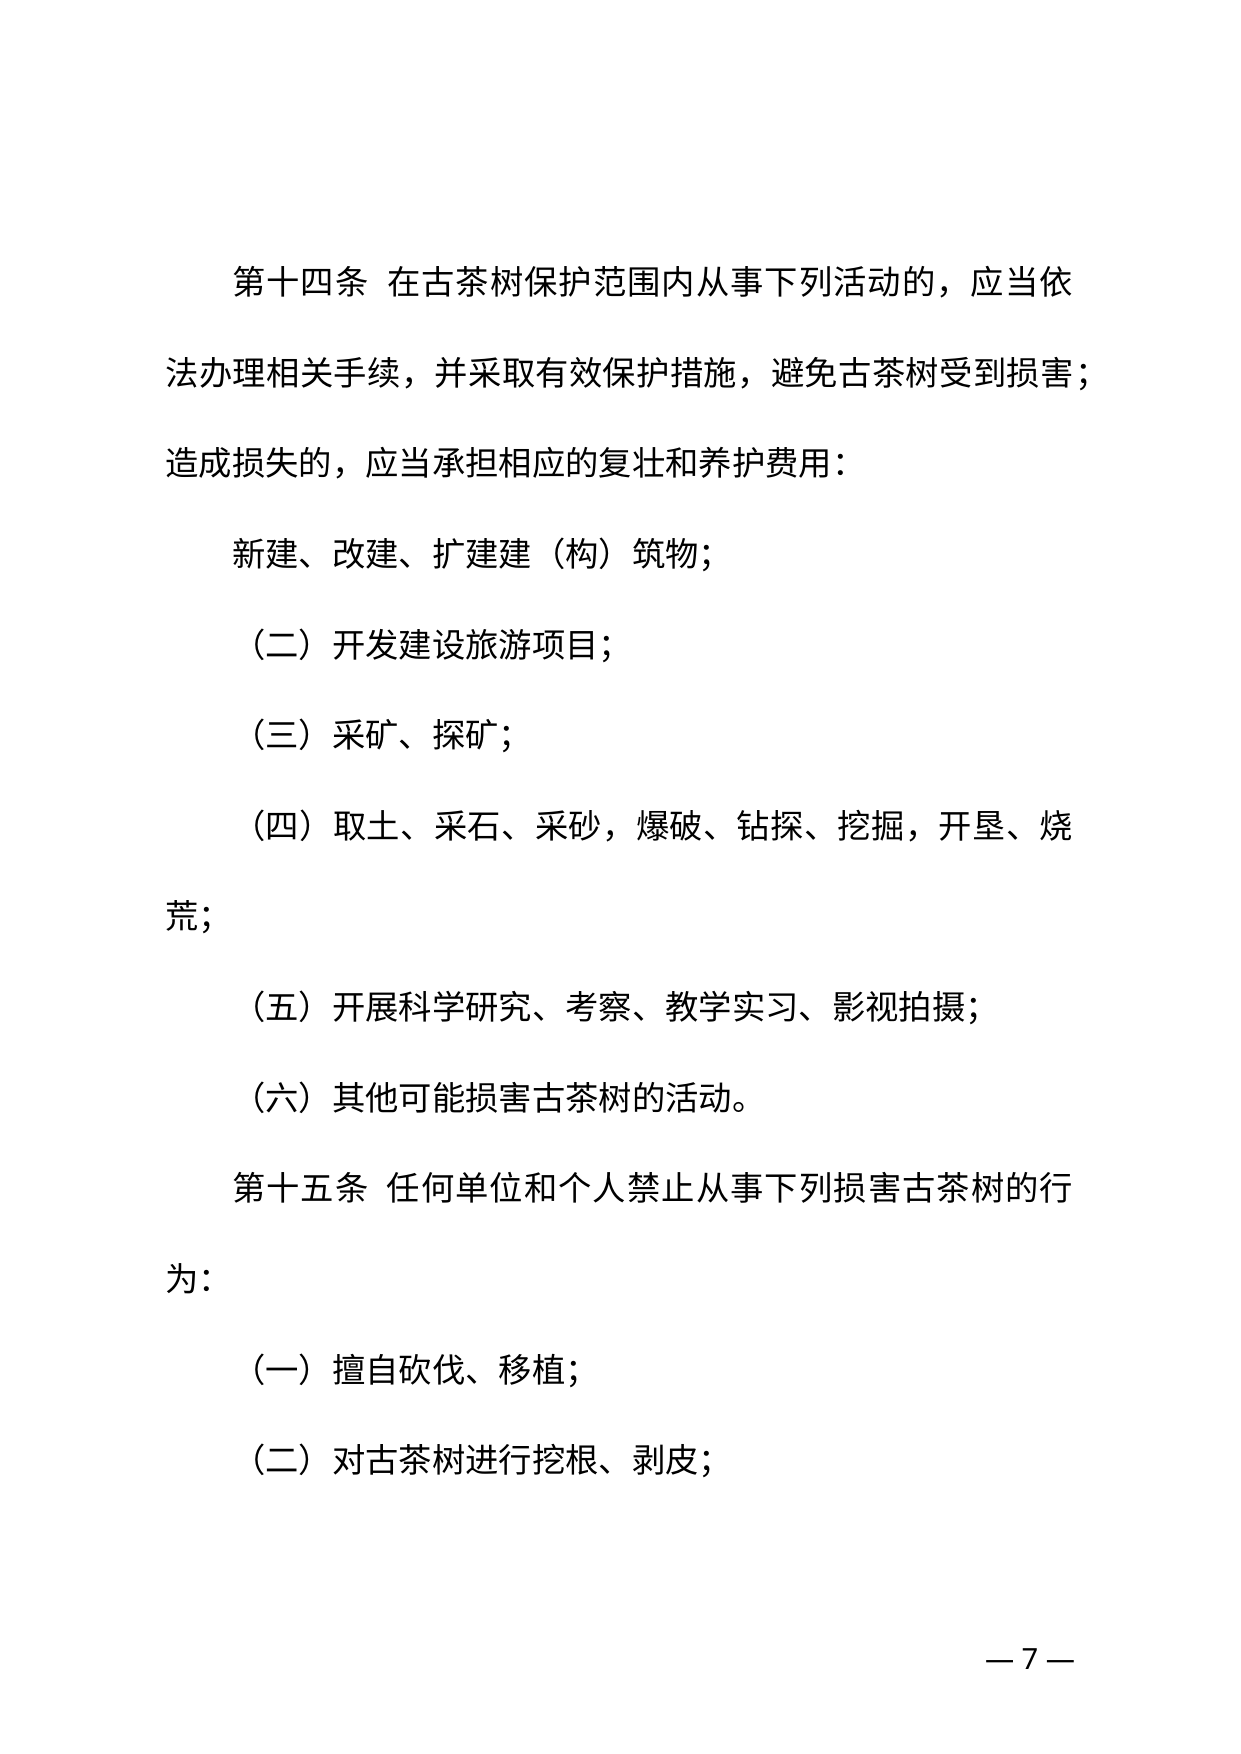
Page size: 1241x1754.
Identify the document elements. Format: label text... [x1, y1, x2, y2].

text （二）开发建设旅游项目； [165, 597, 1075, 688]
text （五）开展科学研究、考察、教学实习、影视拍摄； [165, 960, 1075, 1050]
text （三）采矿、探矿； [165, 688, 1075, 778]
text 新建、改建、扩建建（构）筑物； [165, 507, 1075, 597]
text 第十四条 在古茶树保护范围内从事下列活动的，应当依法办理相关手续，并采取有效保护措施，避免古茶树受到损害；造成损失的，应当承担相应的复壮和养护费用： [165, 235, 1075, 507]
text （六）其他可能损害古茶树的活动。 [165, 1050, 1075, 1141]
text （四）取土、采石、采砂，爆破、钻探、挖掘，开垦、烧荒； [165, 778, 1075, 960]
text （二）对古茶树进行挖根、剥皮； [165, 1413, 1075, 1503]
text 第十五条 任何单位和个人禁止从事下列损害古茶树的行为： [165, 1141, 1075, 1322]
text （一）擅自砍伐、移植； [165, 1322, 1075, 1413]
